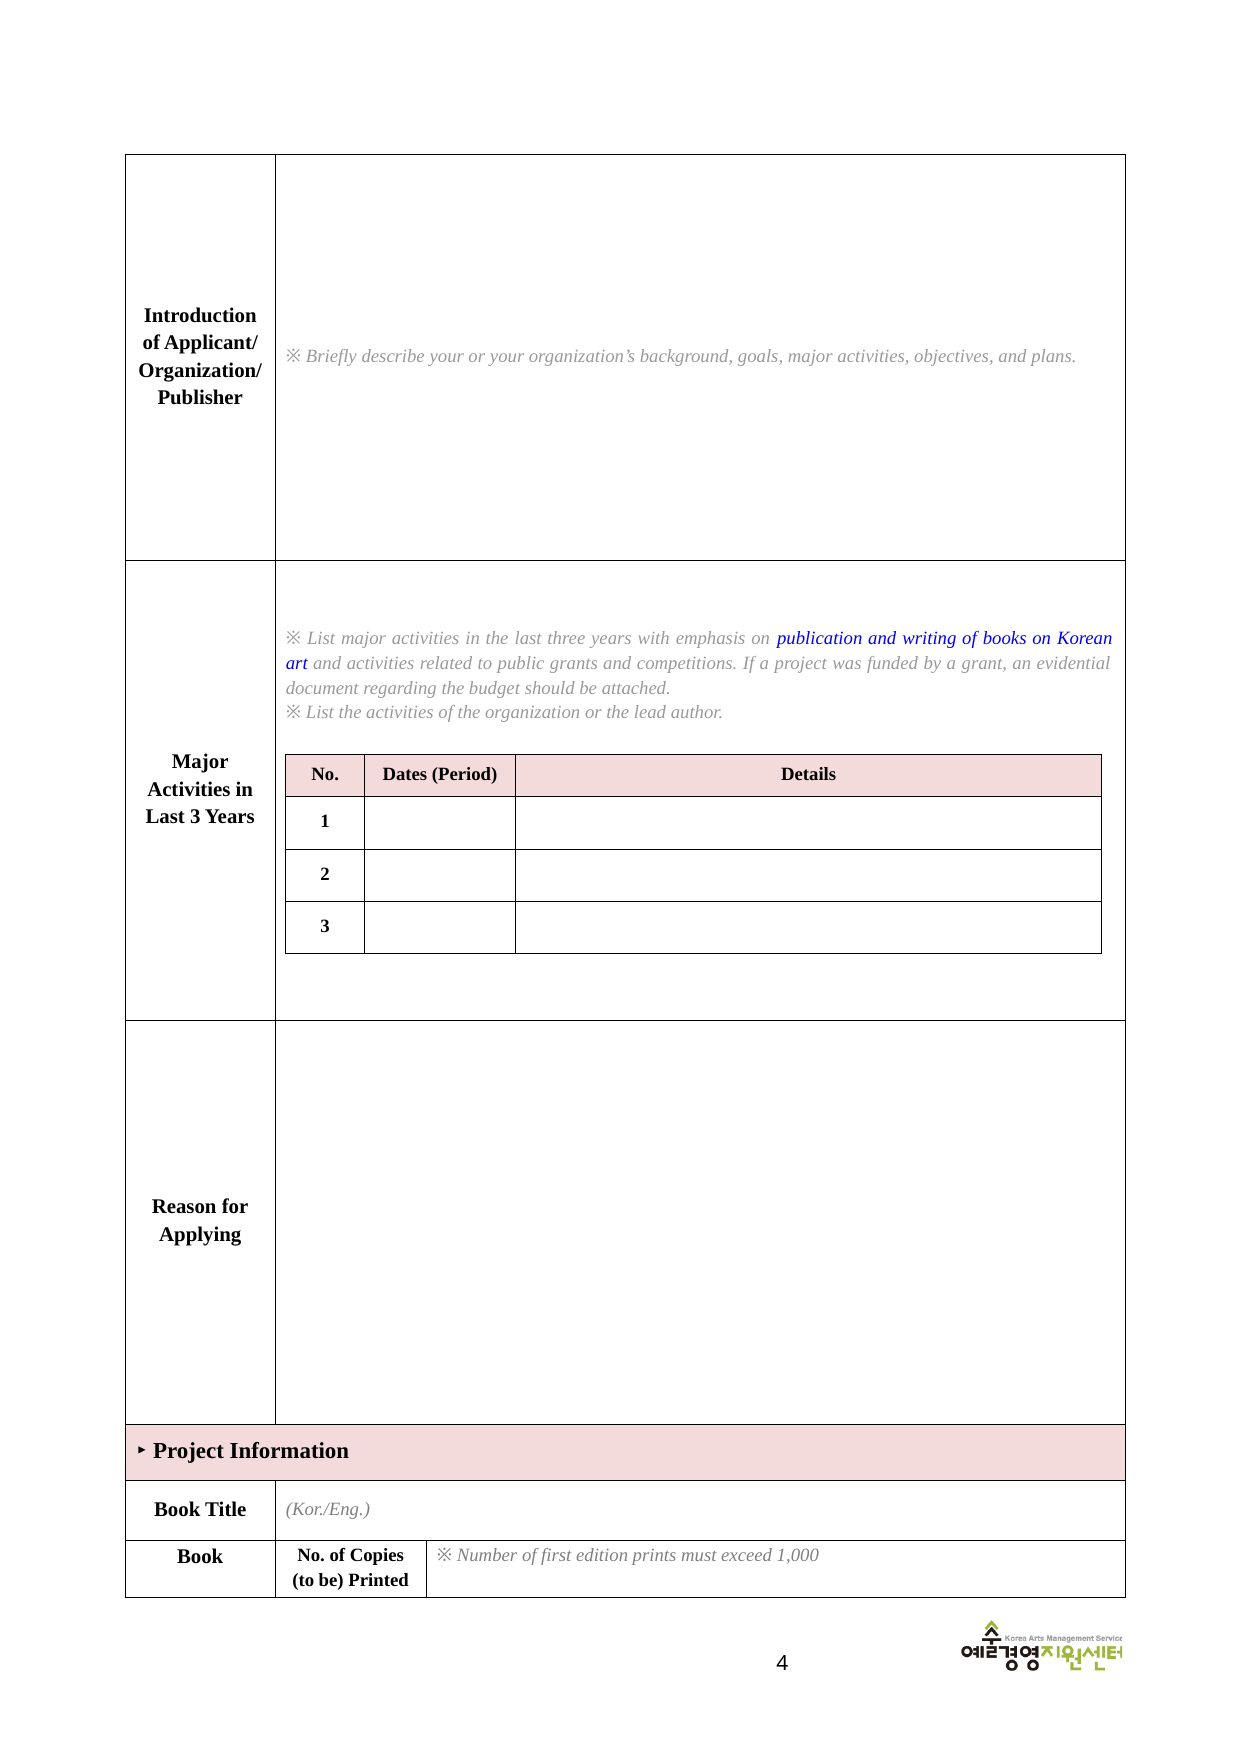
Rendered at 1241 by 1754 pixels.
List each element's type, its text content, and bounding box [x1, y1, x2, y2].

table_cell (Kor./Eng.) [276, 1481, 1125, 1540]
table_cell ※ Number of first edition prints must exceed 1,000 [427, 1541, 1125, 1597]
table_cell Book Information [126, 1541, 275, 1597]
table_cell Introduction of Applicant/ Organization/ Publisher [126, 155, 275, 560]
table_cell Book Title [126, 1481, 275, 1540]
table_cell [276, 1021, 1125, 1423]
table_cell ‣ Project Information [126, 1425, 1125, 1480]
table_cell ※ Briefly describe your or your organization’s background, goals, major activities, objectives, and plans. [276, 155, 1125, 560]
table_cell ※ List major activities in the last three years with emphasis on publication and writing of books on Korean art and activities related to public grants and competitions. If a project was funded by a grant, an evidential document regarding the budget should be attached. ※ List the activities of the organization or the lead author. [276, 561, 1125, 1020]
table_cell Reason for Applying [126, 1021, 275, 1423]
table_cell No. of Copies (to be) Printed [276, 1541, 426, 1597]
table_cell Major Activities in Last 3 Years [126, 561, 275, 1020]
picture [961, 1620, 1123, 1671]
